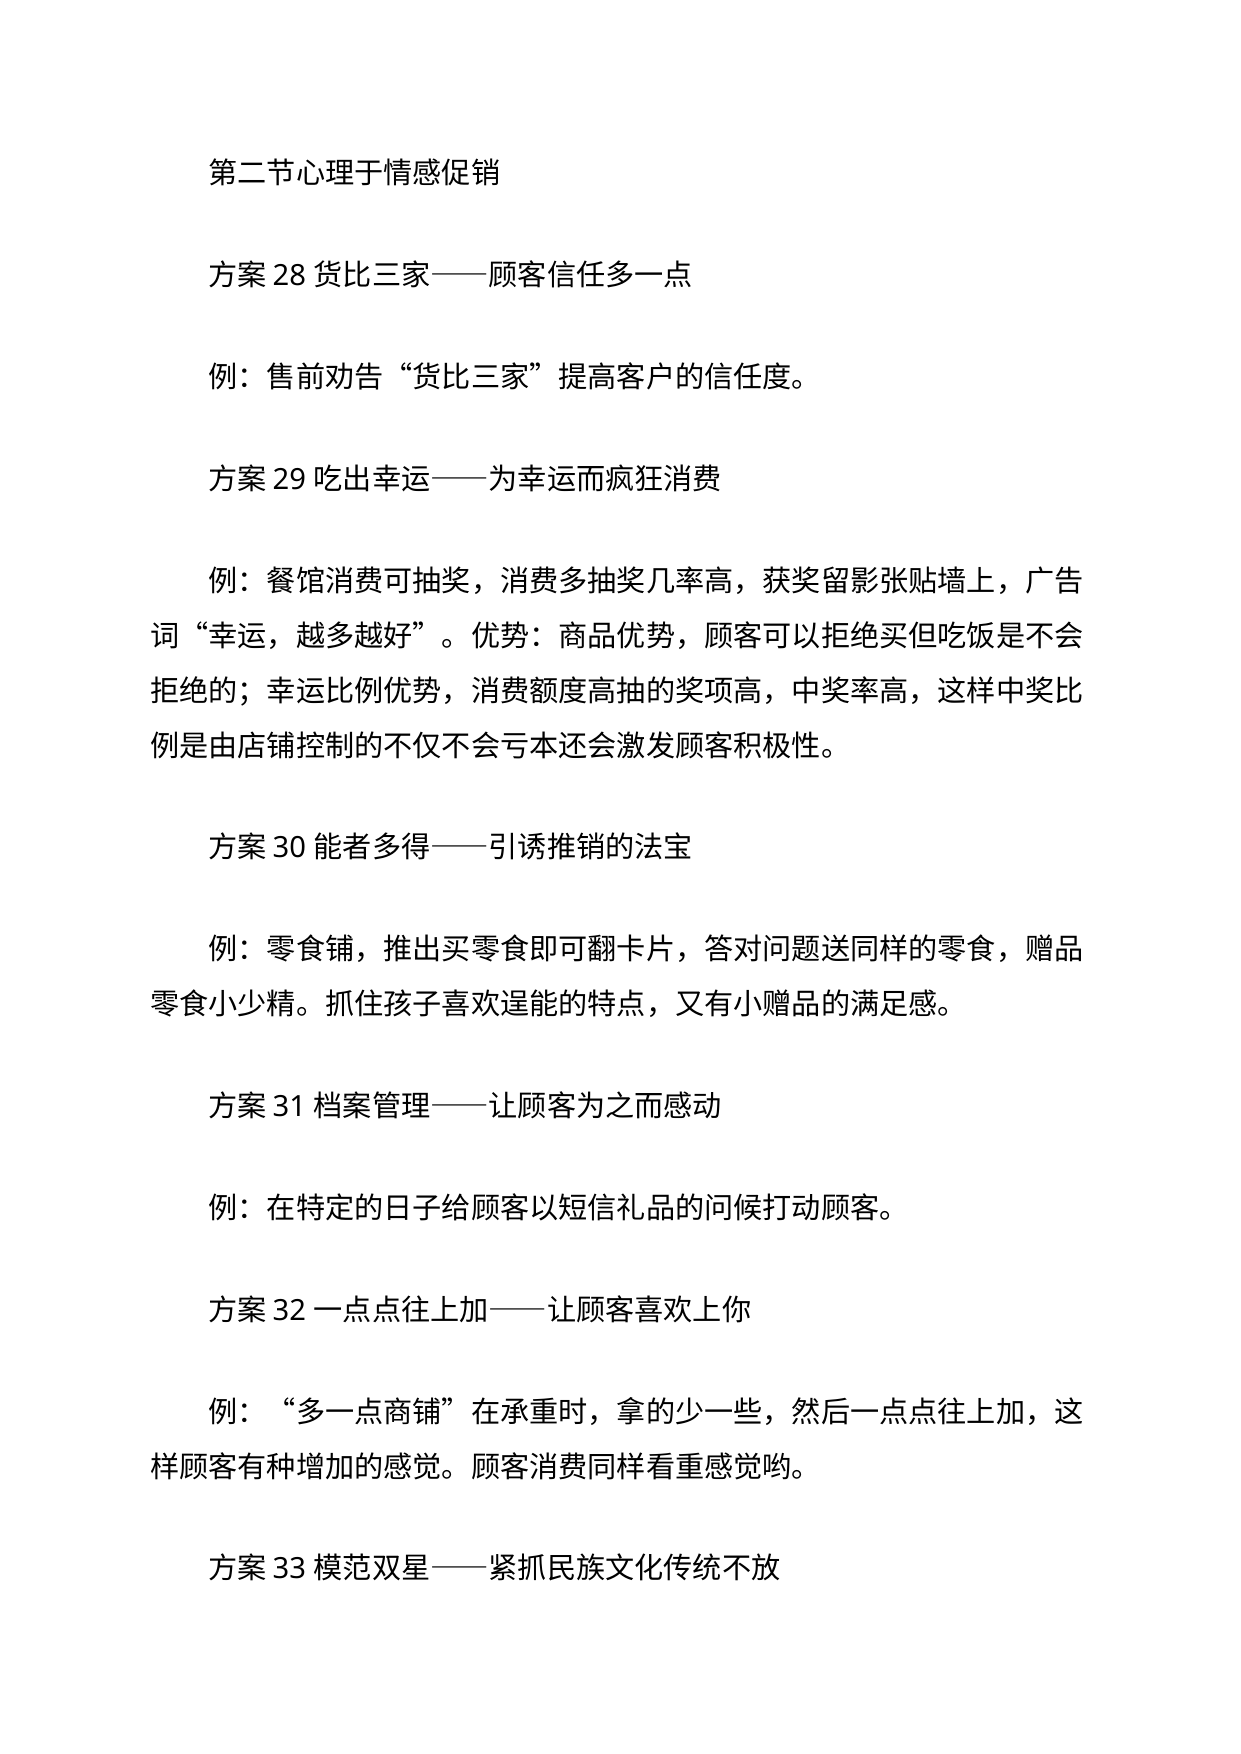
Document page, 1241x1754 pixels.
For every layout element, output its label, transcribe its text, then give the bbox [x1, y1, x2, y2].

text 例：零食铺，推出买零食即可翻卡片，答对问题送同样的零食，赠品零食小少精。抓住孩子喜欢逞能的特点，又有小赠品的满足感。 [150, 926, 1090, 1023]
text 方案31 档案管理——让顾客为之而感动 [150, 1083, 1090, 1125]
text 方案33 模范双星——紧抓民族文化传统不放 [150, 1545, 1090, 1587]
text 第二节心理于情感促销 [150, 150, 1090, 192]
text 例：“多一点商铺”在承重时，拿的少一些，然后一点点往上加，这样顾客有种增加的感觉。顾客消费同样看重感觉哟。 [150, 1388, 1090, 1486]
text 例：售前劝告“货比三家”提高客户的信任度。 [150, 354, 1090, 396]
text 方案28 货比三家——顾客信任多一点 [150, 252, 1090, 294]
text 方案32 一点点往上加——让顾客喜欢上你 [150, 1286, 1090, 1329]
text 方案30 能者多得——引诱推销的法宝 [150, 824, 1090, 866]
text 例：餐馆消费可抽奖，消费多抽奖几率高，获奖留影张贴墙上，广告词“幸运，越多越好”。优势：商品优势，顾客可以拒绝买但吃饭是不会拒绝的；幸运比例优势，消费额度高抽的奖项高，中奖率高，这样中奖比例是由店铺控制的不仅不会亏本还会激发顾客积极性。 [150, 557, 1090, 764]
text 例：在特定的日子给顾客以短信礼品的问候打动顾客。 [150, 1184, 1090, 1227]
text 方案29 吃出幸运——为幸运而疯狂消费 [150, 456, 1090, 498]
